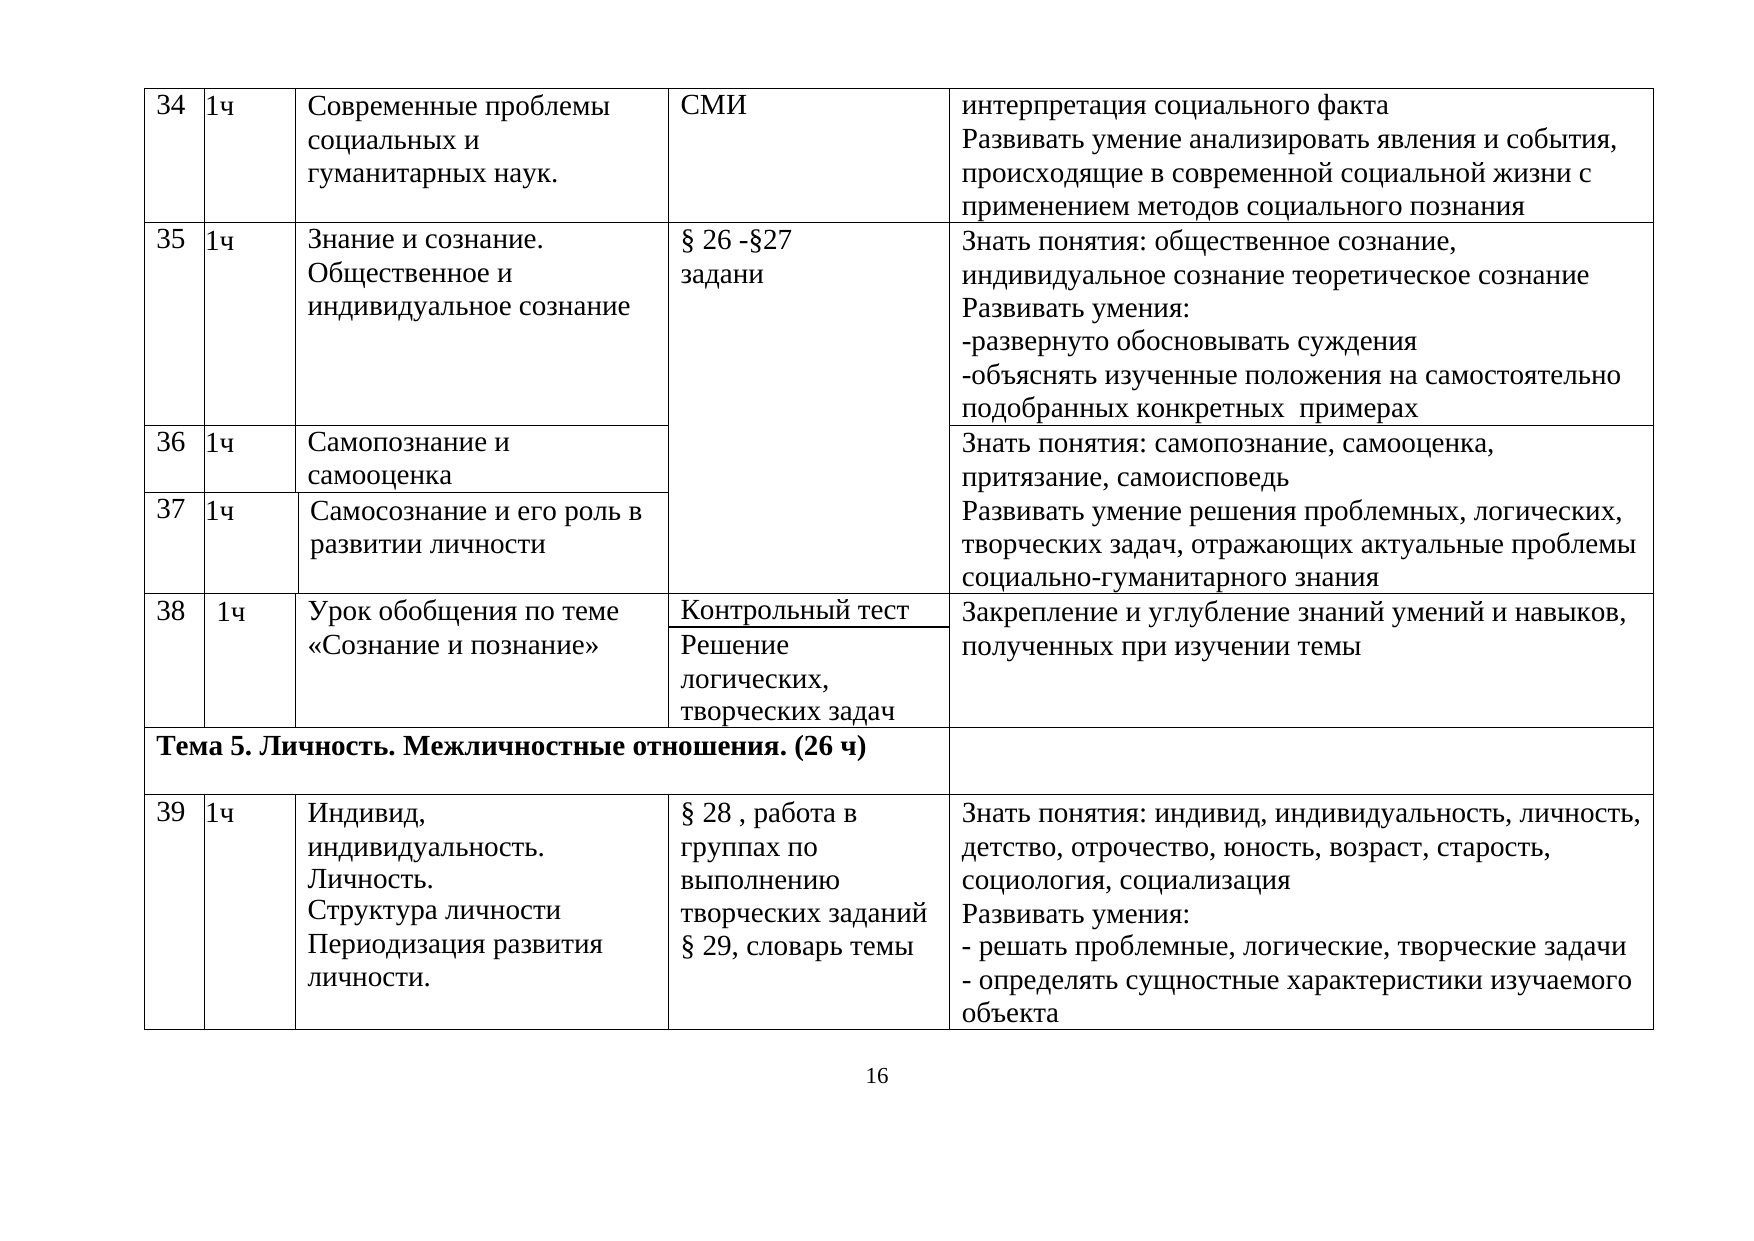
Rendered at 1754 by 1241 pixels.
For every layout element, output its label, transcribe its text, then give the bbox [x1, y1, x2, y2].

table_cell Индивид, индивидуальность. Личность. Структура личности Периодизация развития личности. [296, 795, 668, 1029]
table_header 34 [145, 89, 204, 222]
table_cell Решение логических, творческих задач [669, 628, 949, 727]
table_header СМИ [669, 89, 949, 222]
table_cell § 26 -§27 задани [669, 223, 949, 593]
table_cell 1ч [205, 493, 298, 593]
table_cell Знание и сознание. Общественное и индивидуальное сознание [296, 223, 668, 424]
table_cell Самосознание и его роль в развитии личности [299, 493, 668, 593]
table_cell Тема 5. Личность. Межличностные отношения. (26 ч) [145, 728, 949, 794]
table_header интерпретация социального факта Развивать умение анализировать явления и события, происходящие в современной социальной жизни с применением методов социального познания [950, 89, 1653, 222]
table_cell 39 [145, 795, 204, 1029]
table_cell 1ч [205, 223, 295, 424]
table_cell [950, 728, 1653, 794]
table_cell Контрольный тест [669, 594, 949, 626]
table_cell Самопознание и самооценка [296, 426, 668, 492]
table_header 1ч [205, 89, 295, 222]
table_cell Знать понятия: общественное сознание, индивидуальное сознание теоретическое сознание Развивать умения: -развернуто обосновывать суждения -объяснять изученные положения на самостоятельно подобранных конкретных примерах [950, 223, 1653, 424]
table_header Современные проблемы социальных и гуманитарных наук. [296, 89, 668, 222]
table_cell 1ч [205, 426, 295, 492]
table_cell Урок обобщения по теме «Сознание и познание» [296, 594, 668, 727]
table_cell Знать понятия: самопознание, самооценка, притязание, самоисповедь Развивать умение решения проблемных, логических, творческих задач, отражающих актуальные проблемы социально-гуманитарного знания [950, 426, 1653, 593]
table_cell § 28 , работа в группах по выполнению творческих заданий § 29, словарь темы [669, 795, 949, 1029]
table_cell 36 [145, 426, 204, 492]
table_cell 35 [145, 223, 204, 424]
table_cell 1ч [205, 594, 295, 727]
table_cell Знать понятия: индивид, индивидуальность, личность, детство, отрочество, юность, возраст, старость, социология, социализация Развивать умения: решать проблемные, логические, творческие задачи определять сущностные характеристики изучаемого объекта [950, 795, 1653, 1029]
table_cell 37 [145, 493, 204, 593]
table_cell 1ч [205, 795, 295, 1029]
table_cell Закрепление и углубление знаний умений и навыков, полученных при изучении темы [950, 594, 1653, 727]
table_cell 38 [145, 594, 204, 727]
